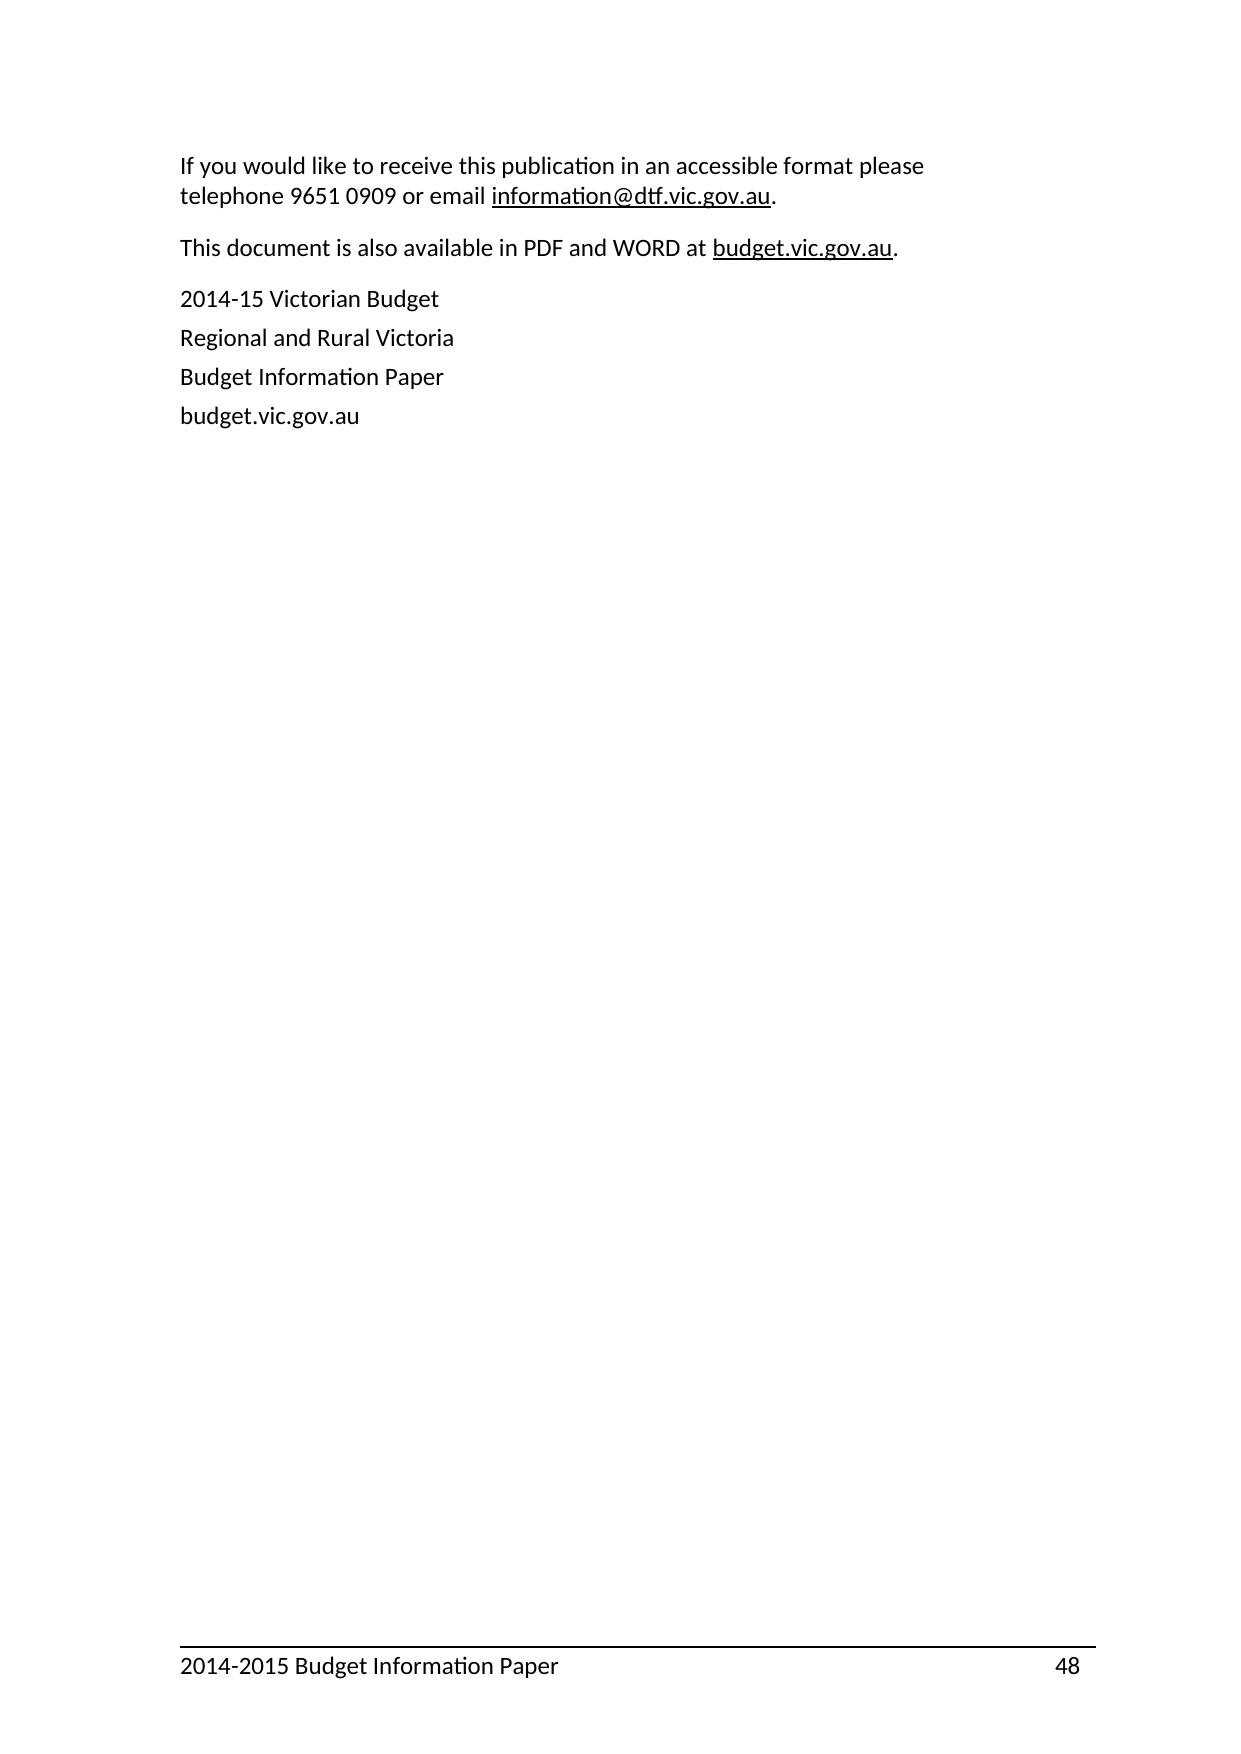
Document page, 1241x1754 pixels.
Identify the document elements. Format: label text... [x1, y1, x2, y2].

text This document is also available in PDF and WORD at budget.vic.gov.au. [180, 232, 1060, 262]
text budget.vic.gov.au [180, 400, 1060, 430]
text Budget Information Paper [180, 361, 1060, 391]
text If you would like to receive this publication in an accessible format please telephone 9651 0909 or email information@dtf.vic.gov.au. [180, 150, 1060, 211]
text Regional and Rural Victoria [180, 322, 1060, 353]
text 2014-15 Victorian Budget [180, 283, 1060, 314]
